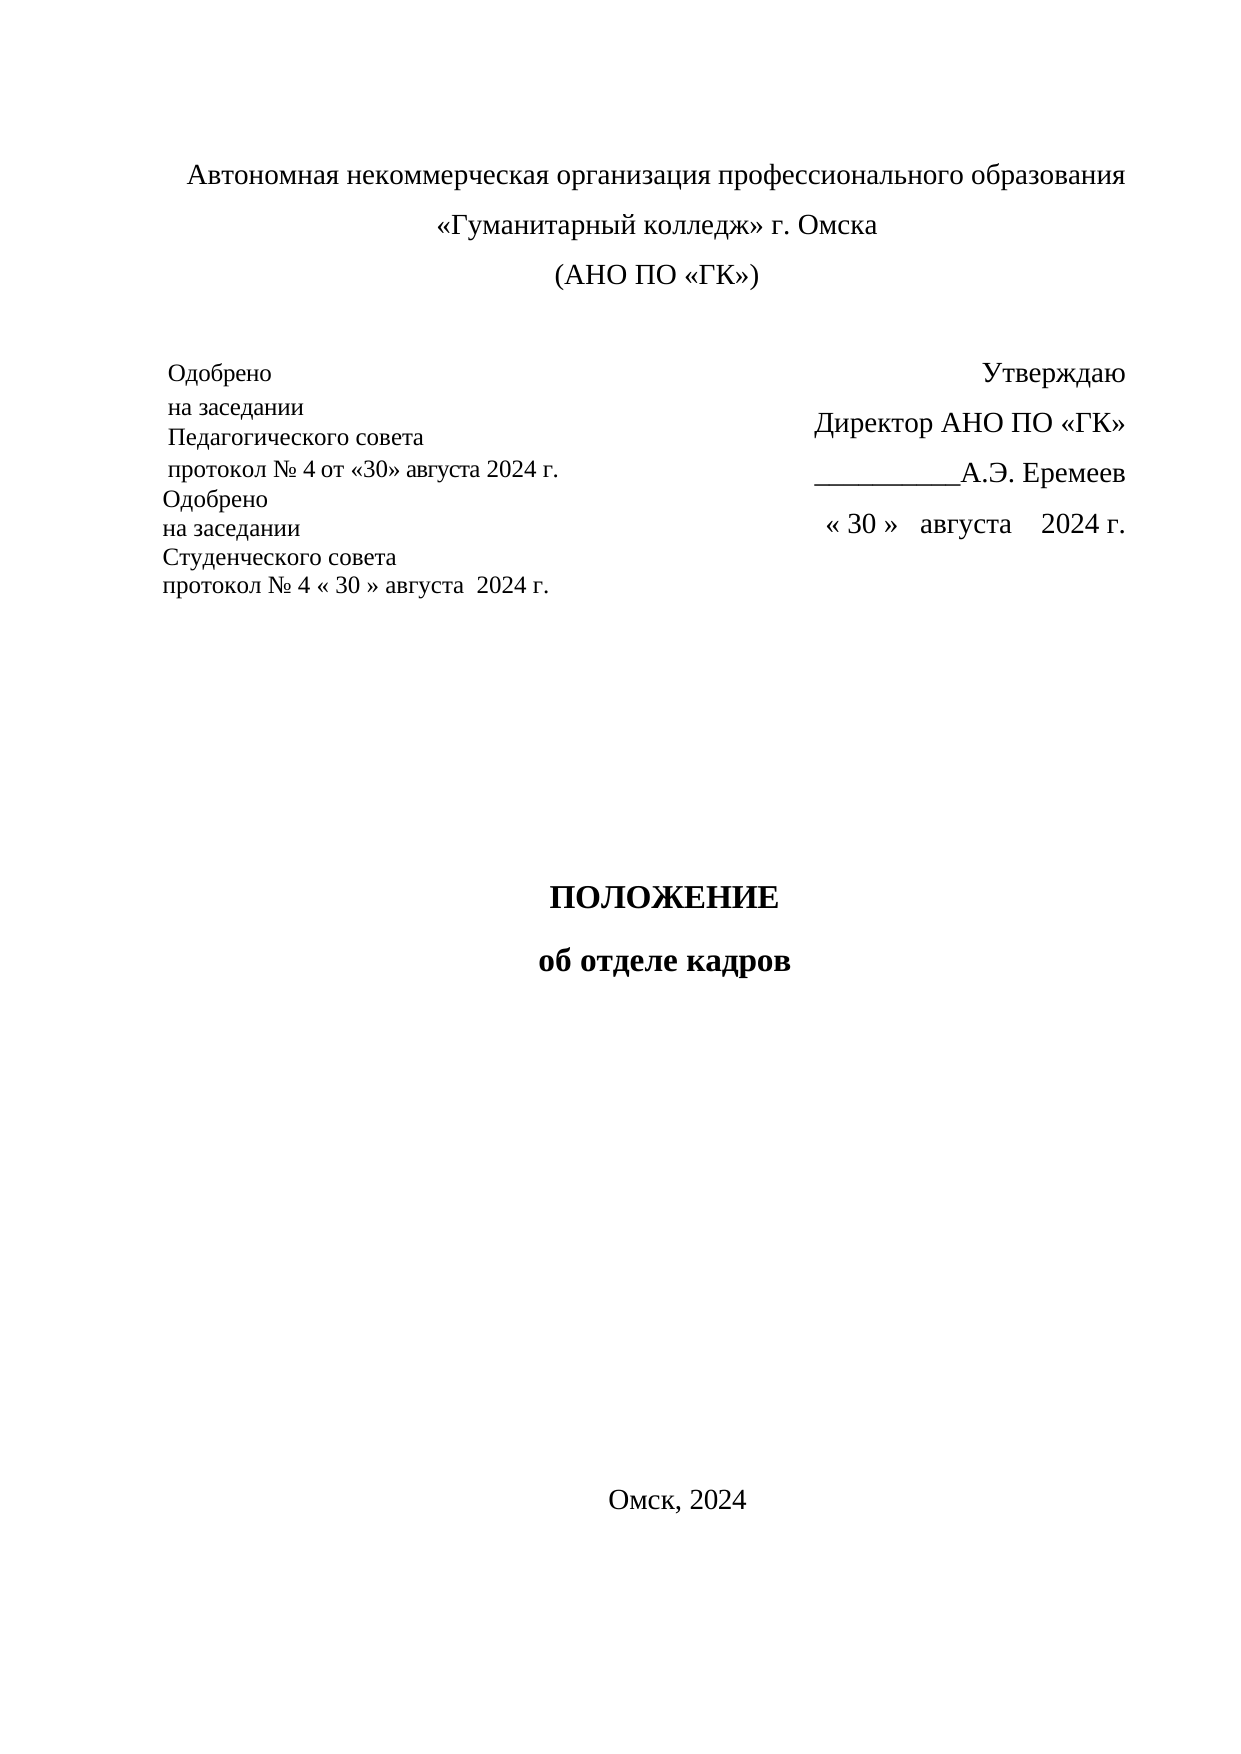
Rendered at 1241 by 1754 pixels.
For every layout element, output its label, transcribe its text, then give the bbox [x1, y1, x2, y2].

table_header Одобрено на заседании Педагогического совета протокол № 4 от «30» августа 2024 г. Одобрено на заседании Студенческого совета протокол № 4 « 30 » августа 2024 г. [151, 355, 706, 633]
text Омск, 2024 [222, 1482, 1133, 1516]
title об отделе кадров [222, 940, 1108, 979]
title ПОЛОЖЕНИЕ [222, 877, 1107, 916]
text Автономная некоммерческая организация профессионального образования [163, 157, 1151, 191]
text «Гуманитарный колледж» г. Омска (АНО ПО «ГК») [423, 207, 890, 291]
table_header Утверждаю Директор АНО ПО «ГК» __________А.Э. Еремеев « 30 » августа 2024 г. [706, 355, 1137, 633]
